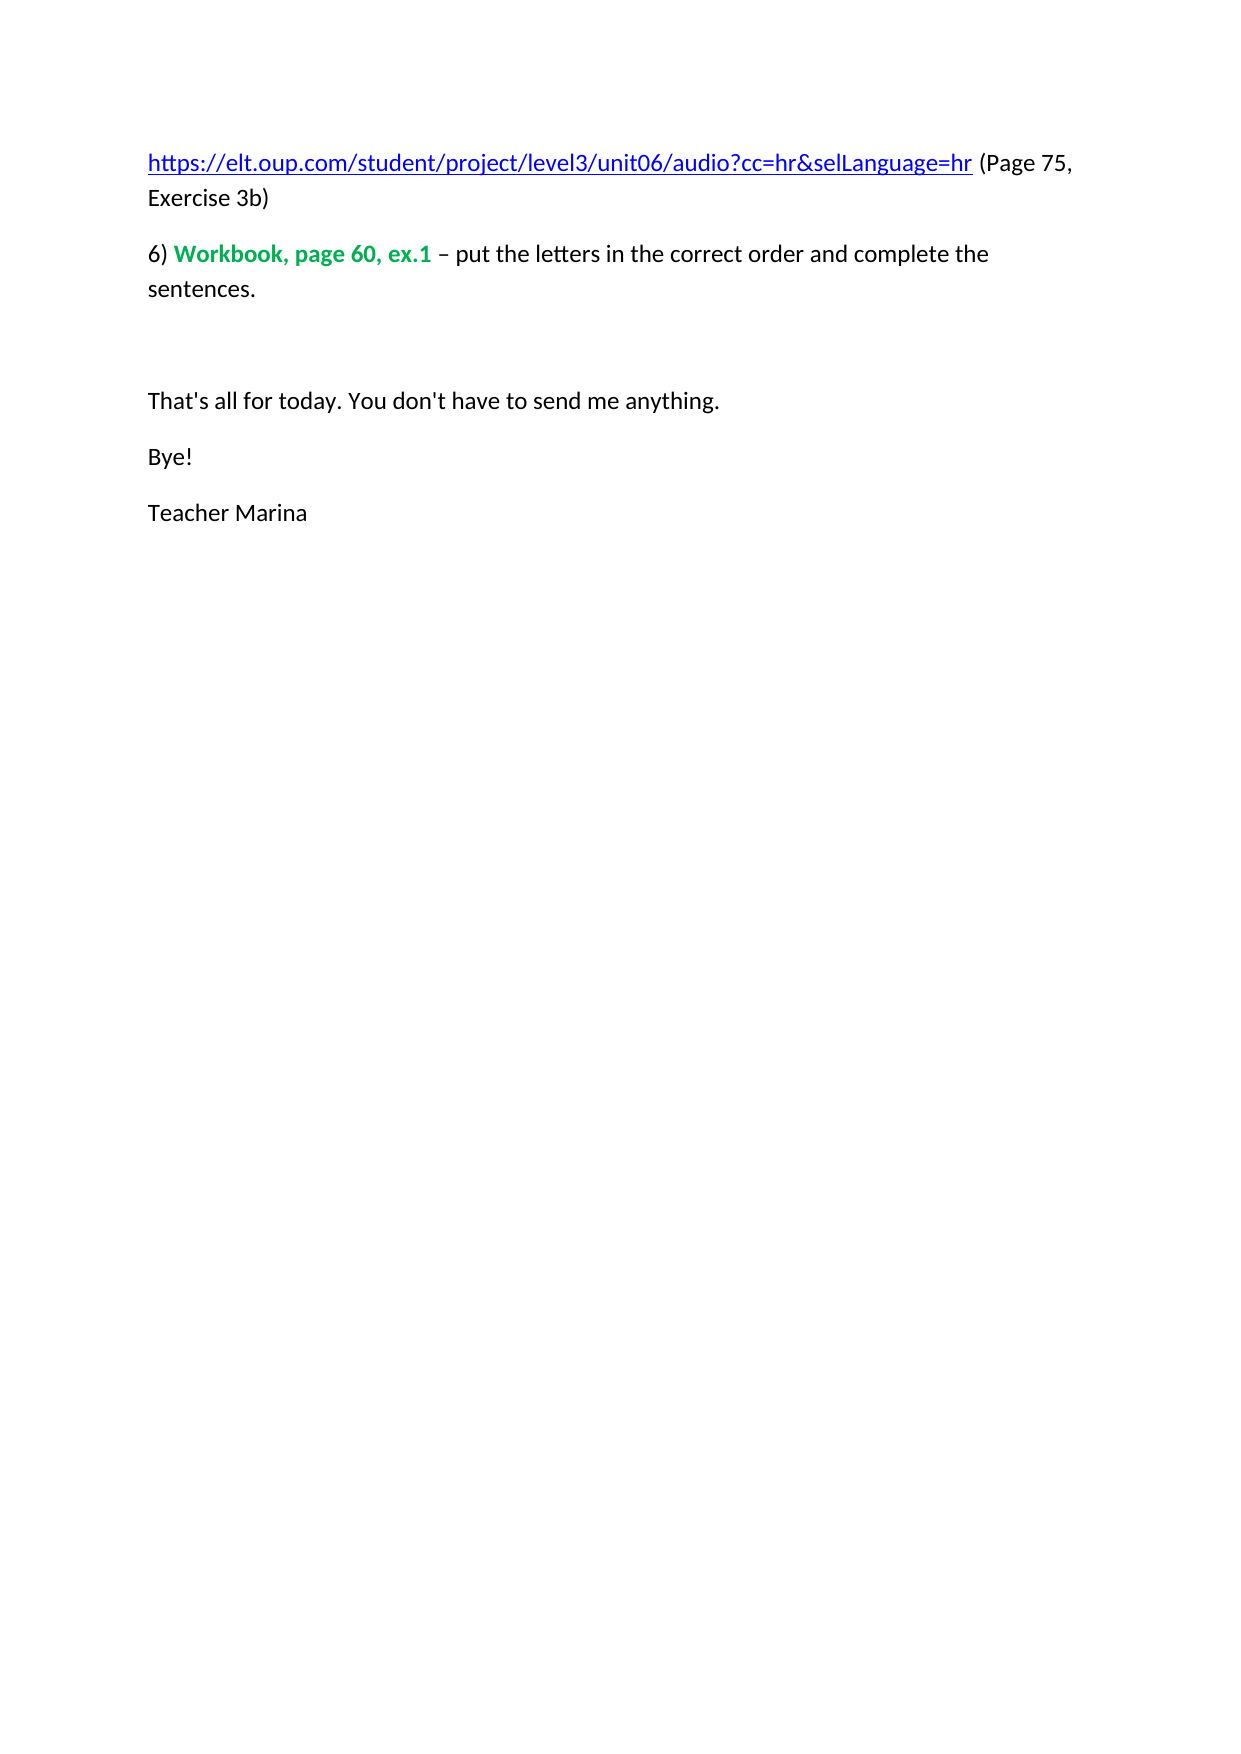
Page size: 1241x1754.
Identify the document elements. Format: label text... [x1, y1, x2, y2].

text 6) Workbook, page 60, ex.1 – put the letters in the correct order and complete the sentences. [148, 238, 1093, 304]
text Bye! [148, 441, 1093, 471]
text Teacher Marina [148, 497, 1093, 527]
text https://elt.oup.com/student/project/level3/unit06/audio?cc=hr&selLanguage=hr (Page 75, Exercise 3b) [148, 148, 1093, 213]
text That's all for today. You don't have to send me anything. [148, 385, 1093, 416]
